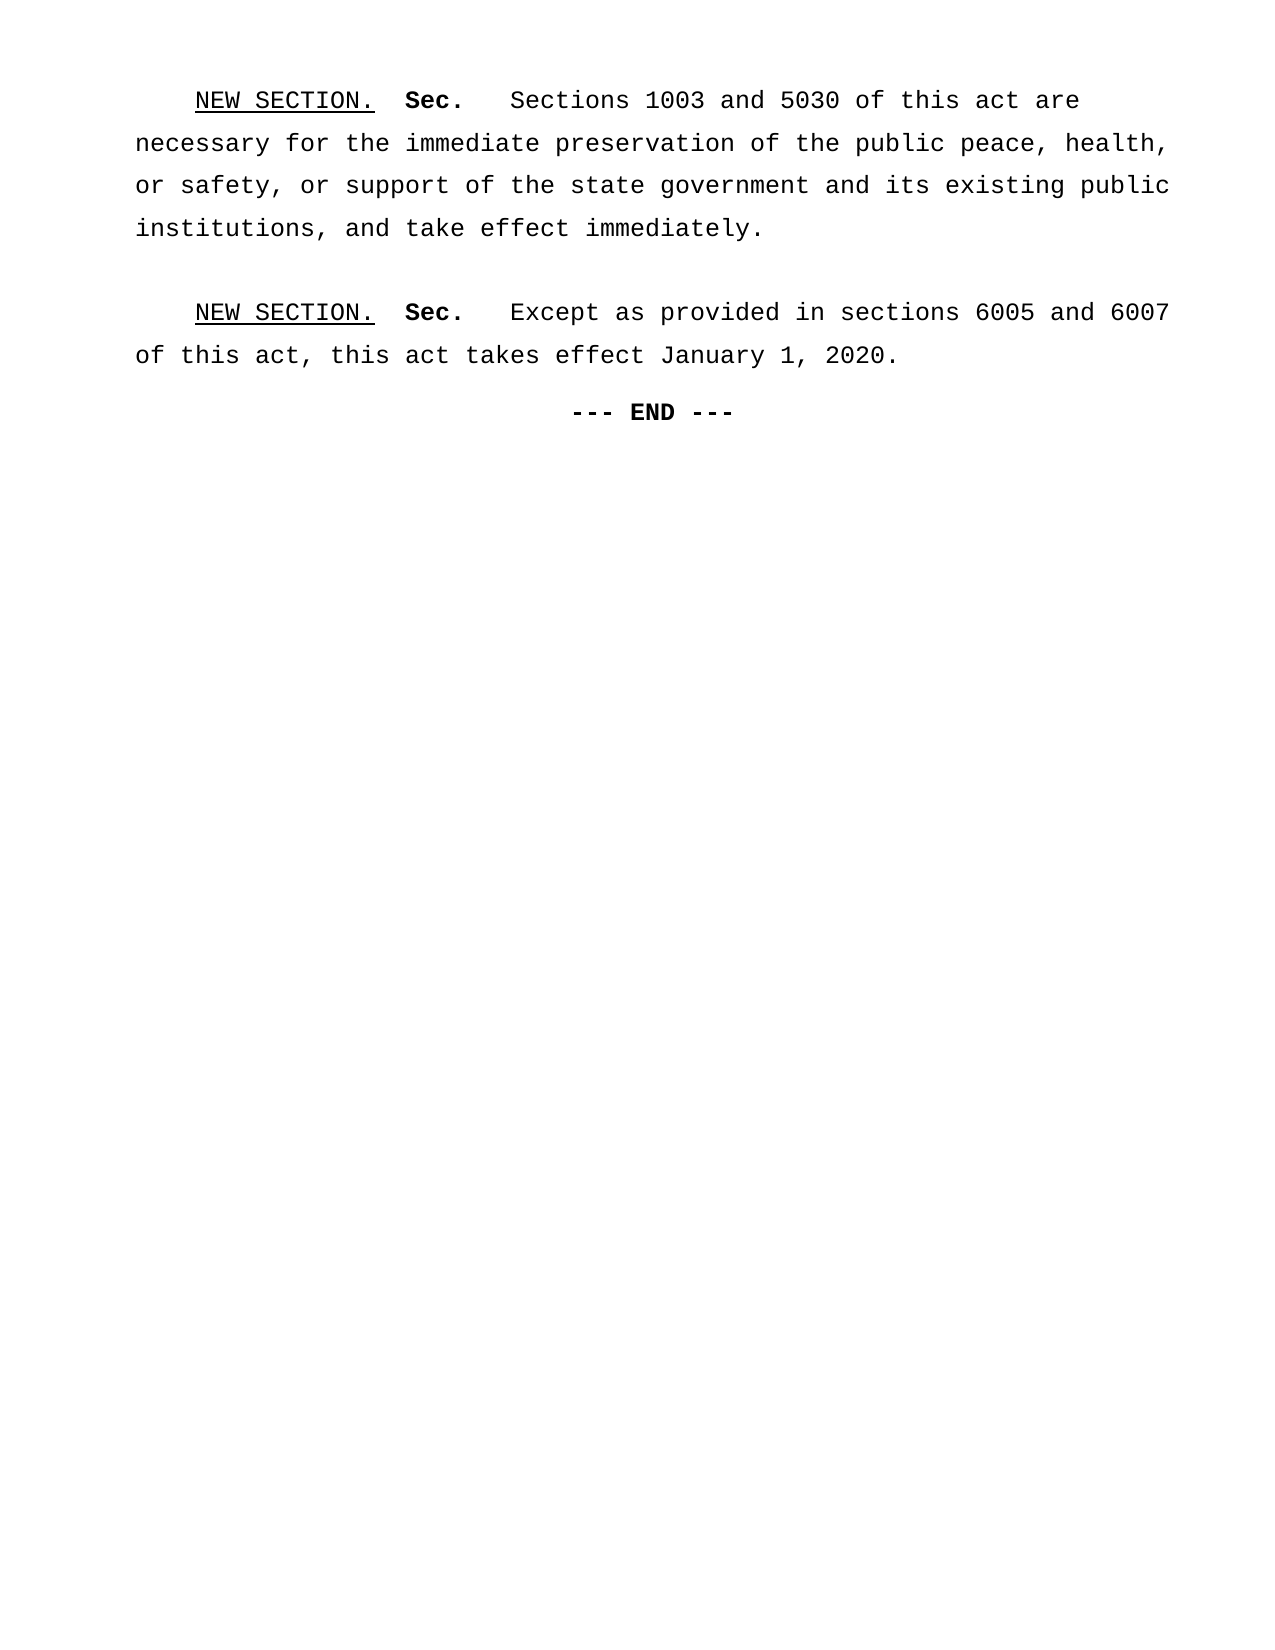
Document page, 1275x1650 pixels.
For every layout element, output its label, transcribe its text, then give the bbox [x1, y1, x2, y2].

text NEW SECTION. Sec. Sections 1003 and 5030 of this act are necessary for the immediate preservation of the public peace, health, or safety, or support of the state government and its existing public institutions, and take effect immediately. [135, 75, 1170, 245]
text NEW SECTION. Sec. Except as provided in sections 6005 and 6007 of this act, this act takes effect January 1, 2020. [135, 287, 1170, 372]
text --- END --- [135, 400, 1170, 428]
